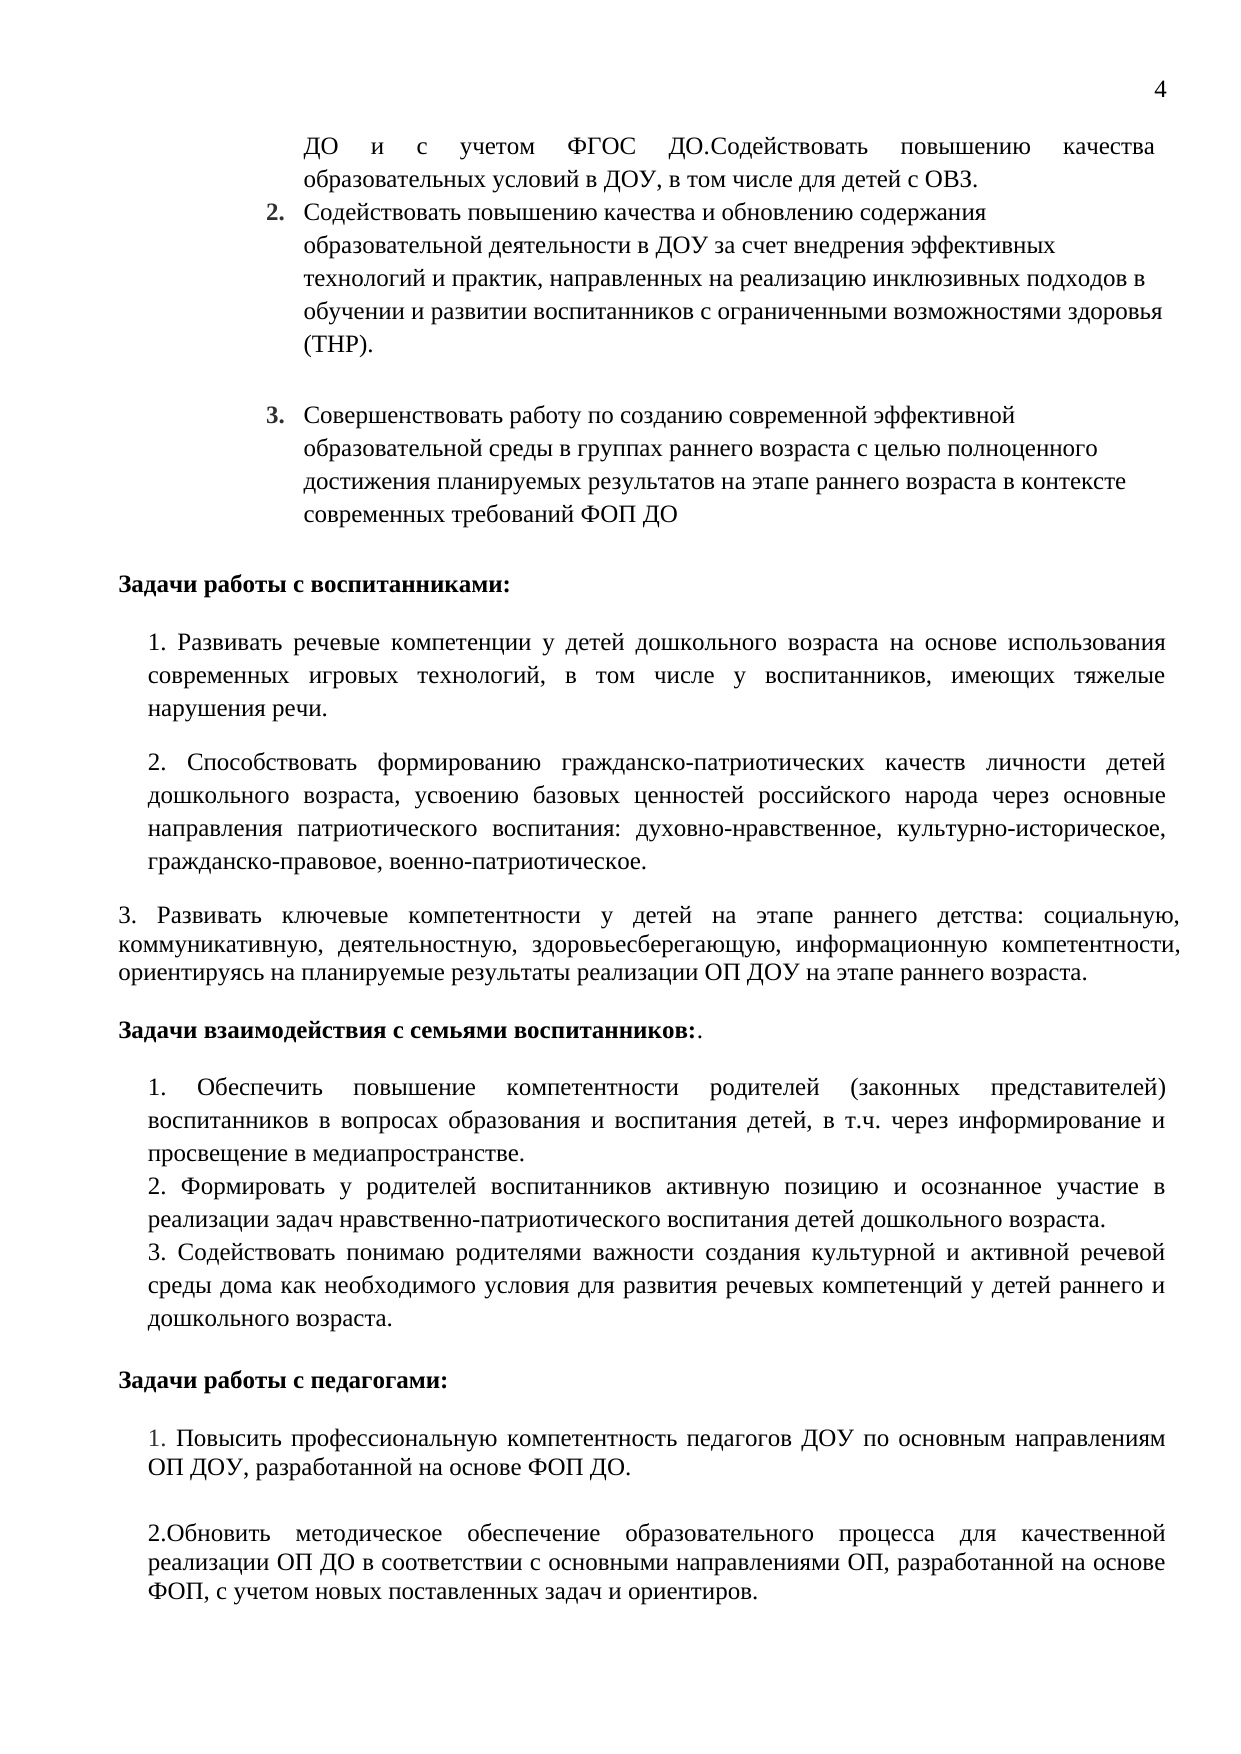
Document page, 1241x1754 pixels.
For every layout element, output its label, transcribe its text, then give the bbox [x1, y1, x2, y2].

list Содействовать повышению качества и обновлению содержания образовательной деятельности в ДОУ за счет внедрения эффективных технологий и практик, направленных на реализацию инклюзивных подходов в обучении и развитии воспитанников с ограниченными возможностями здоровья (ТНР). [266, 197, 1167, 358]
text Задачи работы с воспитанниками: [118, 569, 1167, 598]
text 3. Развивать ключевые компетентности у детей на этапе раннего детства: социальную, коммуникативную, деятельностную, здоровьесберегающую, информационную компетентности, ориентируясь на планируемые результаты реализации ОП ДОУ на этапе раннего возраста. [118, 900, 1181, 986]
text 3. Содействовать понимаю родителями важности создания культурной и активной речевой среды дома как необходимого условия для развития речевых компетенций у детей раннего и дошкольного возраста. [148, 1237, 1167, 1332]
text 1. Повысить профессиональную компетентность педагогов ДОУ по основным направлениям ОП ДОУ, разработанной на основе ФОП ДО. [148, 1423, 1167, 1481]
list Совершенствовать работу по созданию современной эффективной образовательной среды в группах раннего возраста с целью полноценного достижения планируемых результатов на этапе раннего возраста в контексте современных требований ФОП ДО [266, 400, 1167, 528]
text 1. Обеспечить повышение компетентности родителей (законных представителей) воспитанников в вопросах образования и воспитания детей, в т.ч. через информирование и просвещение в медиапространстве. [148, 1072, 1167, 1167]
text 2. Способствовать формированию гражданско-патриотических качеств личности детей дошкольного возраста, усвоению базовых ценностей российского народа через основные направления патриотического воспитания: духовно-нравственное, культурно-историческое, гражданско-правовое, военно-патриотическое. [148, 747, 1167, 875]
text Задачи взаимодействия с семьями воспитанников:. [118, 1015, 1181, 1044]
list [266, 131, 1155, 193]
text 2. Формировать у родителей воспитанников активную позицию и осознанное участие в реализации задач нравственно-патриотического воспитания детей дошкольного возраста. [148, 1171, 1167, 1233]
text Задачи работы с педагогами: [118, 1365, 1181, 1394]
text 2.Обновить методическое обеспечение образовательного процесса для качественной реализации ОП ДО в соответствии с основными направлениями ОП, разработанной на основе ФОП, с учетом новых поставленных задач и ориентиров. [148, 1518, 1167, 1604]
text 1. Развивать речевые компетенции у детей дошкольного возраста на основе использования современных игровых технологий, в том числе у воспитанников, имеющих тяжелые нарушения речи. [148, 627, 1167, 722]
